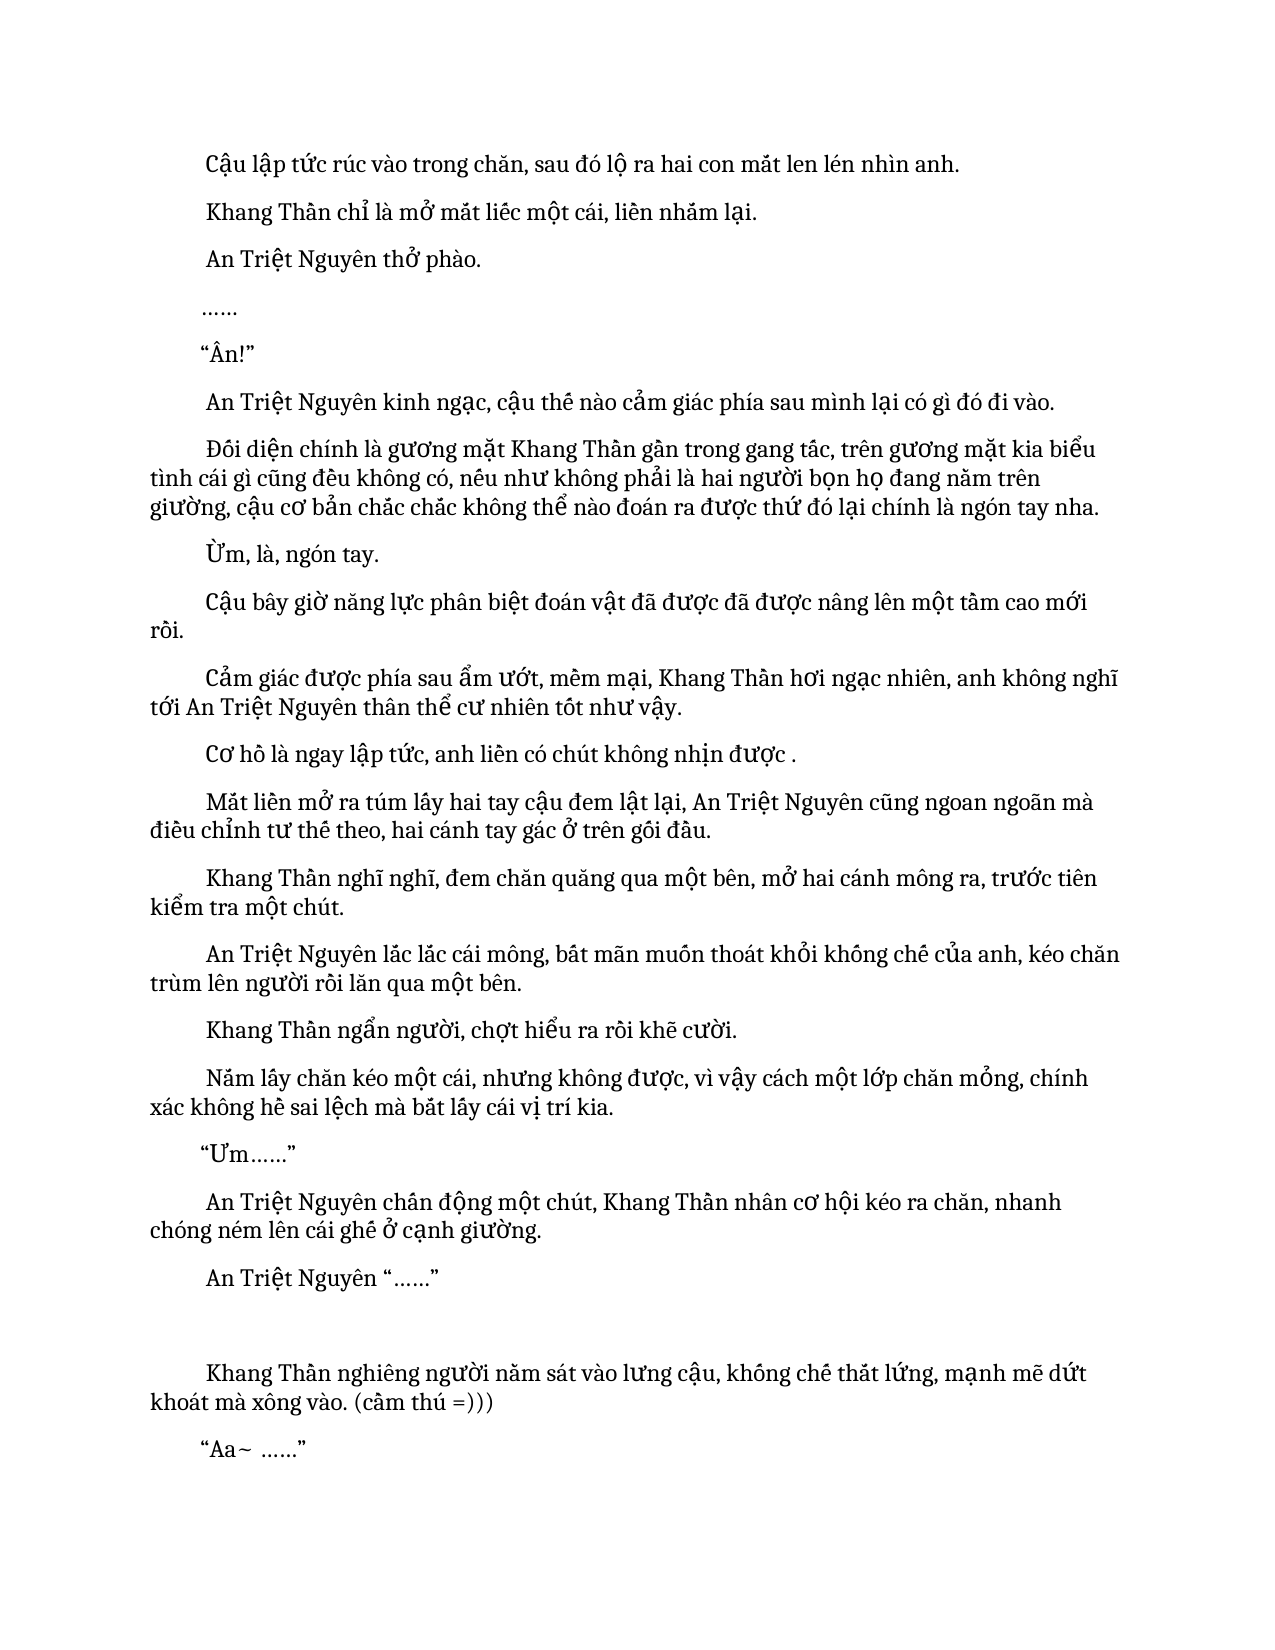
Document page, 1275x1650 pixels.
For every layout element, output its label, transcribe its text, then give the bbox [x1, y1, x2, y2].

text Cơ hồ là ngay lập tức, anh liền có chút không nhịn được . [150, 740, 1125, 769]
text Khang Thần chỉ là mở mắt liếc một cái, liền nhắm lại. [150, 197, 1125, 226]
text “Ưm……” [150, 1140, 1125, 1169]
text Cậu lập tức rúc vào trong chăn, sau đó lộ ra hai con mắt len lén nhìn anh. [150, 150, 1125, 179]
text “Aa~ ……” [150, 1435, 1125, 1464]
text Ừm, là, ngón tay. [150, 540, 1125, 569]
text Cảm giác được phía sau ẩm ướt, mềm mại, Khang Thần hơi ngạc nhiên, anh không nghĩ tới An Triệt Nguyên thân thể cư nhiên tốt như vậy. [150, 664, 1125, 721]
text “Ân!” [150, 340, 1125, 369]
text Đối diện chính là gương mặt Khang Thần gần trong gang tấc, trên gương mặt kia biểu tình cái gì cũng đều không có, nếu như không phải là hai người bọn họ đang nằm trên giường, cậu cơ bản chắc chắc không thể nào đoán ra được thứ đó lại chính là ngón tay nha. [150, 435, 1125, 521]
text Khang Thần nghĩ nghĩ, đem chăn quăng qua một bên, mở hai cánh mông ra, trước tiên kiểm tra một chút. [150, 864, 1125, 921]
text Mắt liền mở ra túm lấy hai tay cậu đem lật lại, An Triệt Nguyên cũng ngoan ngoãn mà điều chỉnh tư thế theo, hai cánh tay gác ở trên gối đầu. [150, 787, 1125, 845]
text An Triệt Nguyên thở phào. [150, 245, 1125, 274]
text An Triệt Nguyên chấn động một chút, Khang Thần nhân cơ hội kéo ra chăn, nhanh chóng ném lên cái ghế ở cạnh giường. [150, 1187, 1125, 1245]
text Nắm lấy chăn kéo một cái, nhưng không được, vì vậy cách một lớp chăn mỏng, chính xác không hề sai lệch mà bắt lấy cái vị trí kia. [150, 1064, 1125, 1121]
text An Triệt Nguyên kinh ngạc, cậu thế nào cảm giác phía sau mình lại có gì đó đi vào. [150, 387, 1125, 416]
text An Triệt Nguyên “……” [150, 1264, 1125, 1292]
text Khang Thần ngẩn người, chợt hiểu ra rồi khẽ cười. [150, 1016, 1125, 1045]
text Cậu bây giờ năng lực phân biệt đoán vật đã được đã được nâng lên một tầm cao mới rồi. [150, 587, 1125, 645]
text Khang Thần nghiêng người nằm sát vào lưng cậu, khống chế thắt lứng, mạnh mẽ dứt khoát mà xông vào. (cầm thú =))) [150, 1359, 1125, 1416]
text An Triệt Nguyên lắc lắc cái mông, bất mãn muốn thoát khỏi khống chế của anh, kéo chăn trùm lên người rồi lăn qua một bên. [150, 940, 1125, 997]
text …… [150, 292, 1125, 321]
